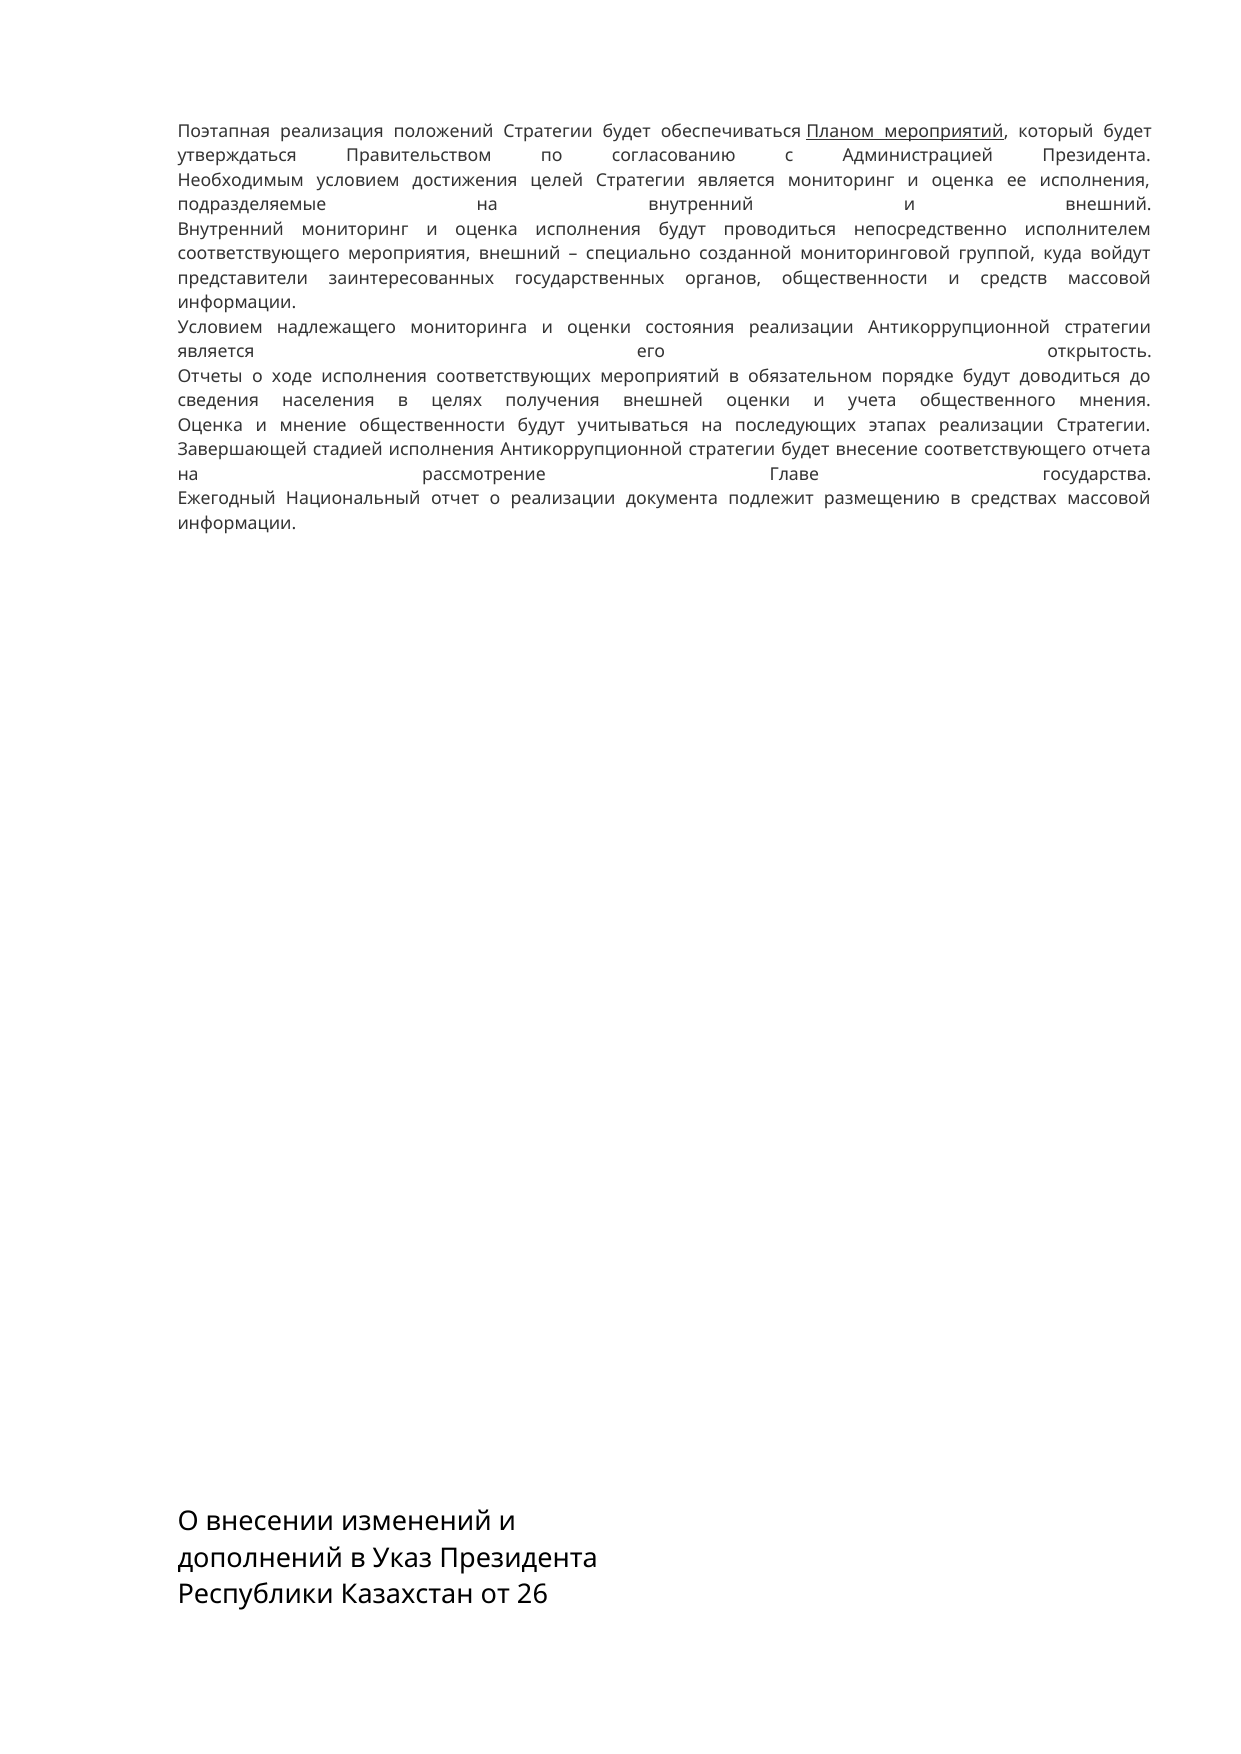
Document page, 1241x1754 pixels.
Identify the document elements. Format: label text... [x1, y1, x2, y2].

text Республики Казахстан от 26 [177, 1575, 1152, 1612]
text О внесении изменений и [177, 1501, 1152, 1538]
text дополнений в Указ Президента [177, 1538, 1152, 1575]
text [177, 118, 1152, 534]
